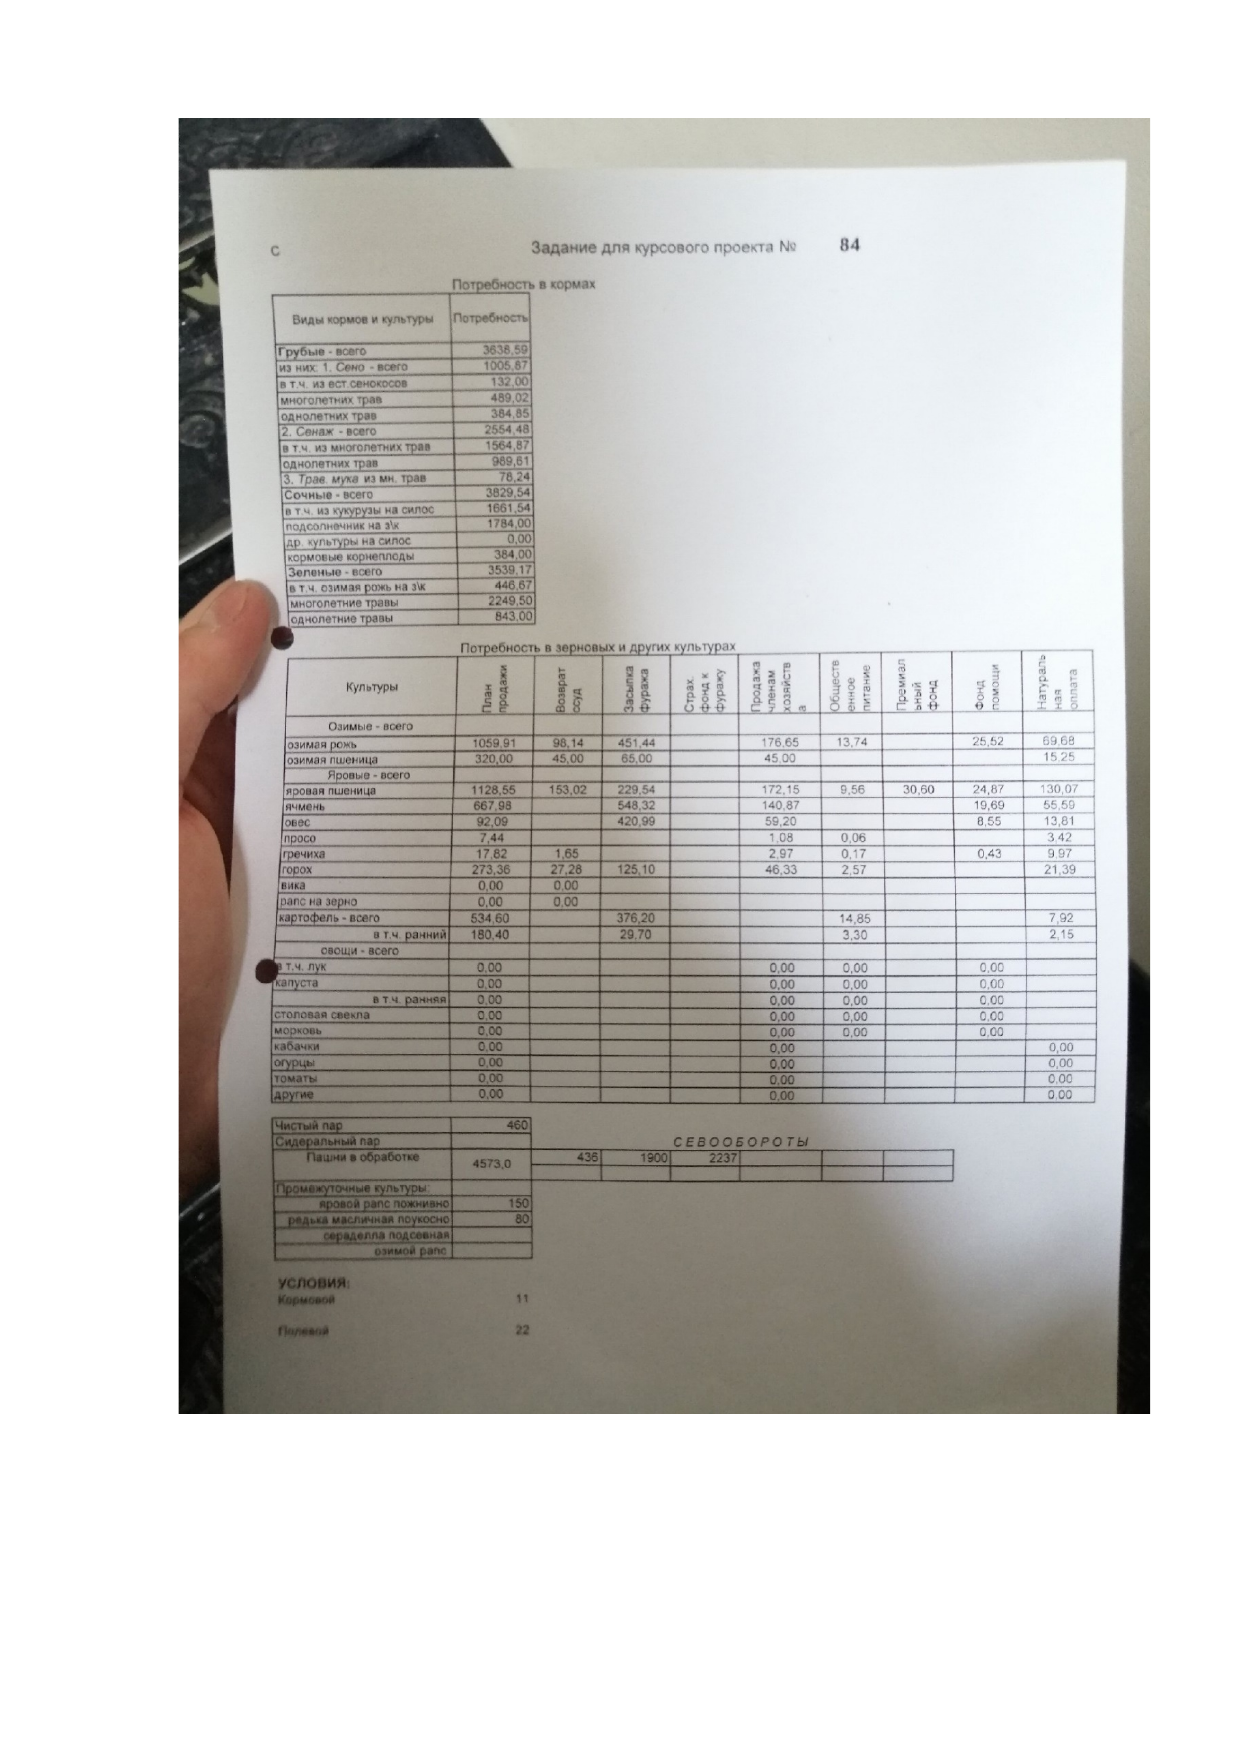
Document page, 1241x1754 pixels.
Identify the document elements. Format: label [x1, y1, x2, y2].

picture [178, 118, 1151, 1414]
